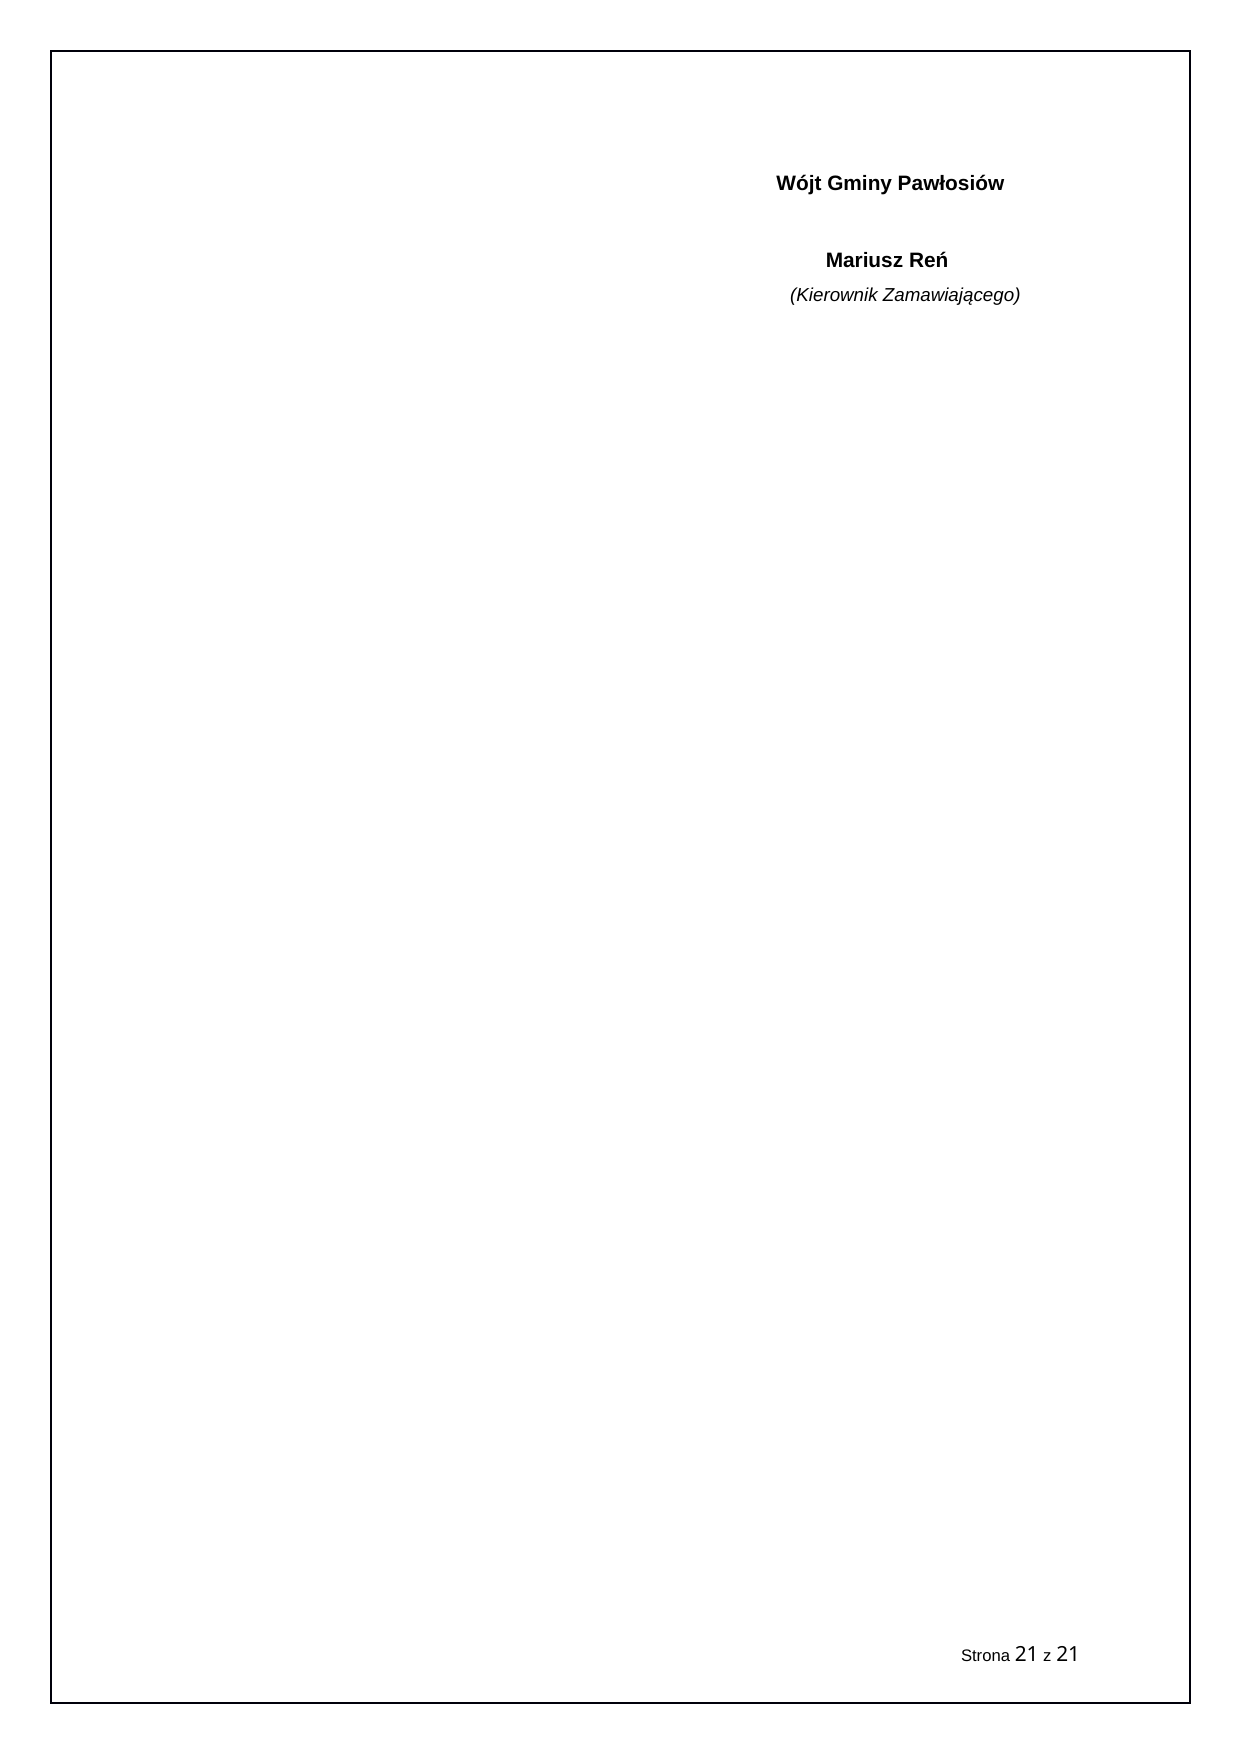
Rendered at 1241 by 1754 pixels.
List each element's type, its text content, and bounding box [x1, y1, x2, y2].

text Wójt Gminy Pawłosiów [159, 171, 1080, 195]
text (Kierownik Zamawiającego) [159, 284, 1080, 305]
text Mariusz Reń [159, 207, 1080, 272]
